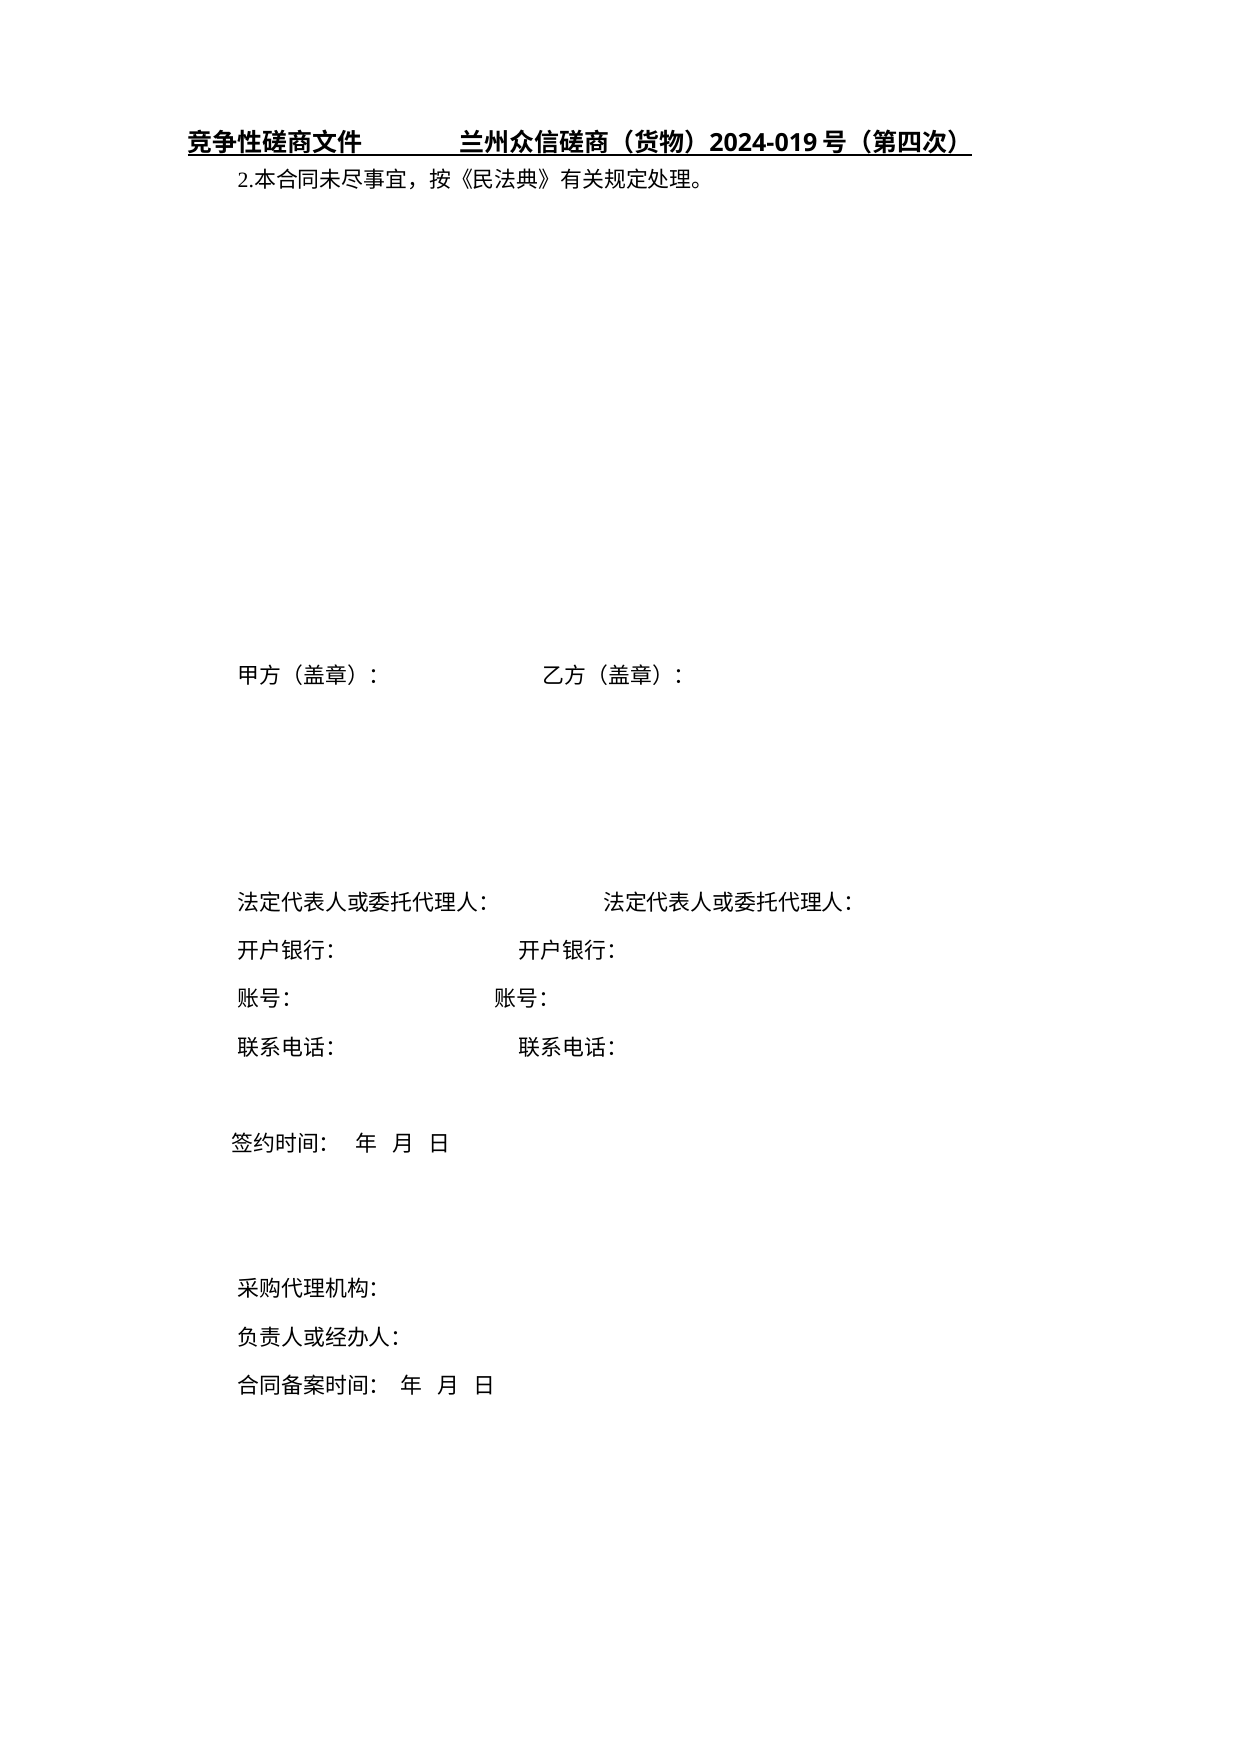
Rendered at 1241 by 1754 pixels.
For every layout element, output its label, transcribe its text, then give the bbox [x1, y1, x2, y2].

text 签约时间： 年 月 日 [187, 1126, 1053, 1158]
text 开户银行： 开户银行： [187, 933, 1053, 965]
text 2.本合同未尽事宜，按《民法典》有关规定处理。 [187, 162, 1053, 194]
text 法定代表人或委托代理人： 法定代表人或委托代理人： [187, 884, 1053, 917]
text 合同备案时间： 年 月 日 [187, 1368, 1053, 1400]
text 账号： 账号： [187, 981, 1053, 1013]
text 甲方（盖章）： 乙方（盖章）： [187, 657, 1053, 690]
text 采购代理机构： [187, 1271, 1053, 1303]
text 负责人或经办人： [187, 1319, 1053, 1352]
text 联系电话： 联系电话： [187, 1029, 1053, 1062]
